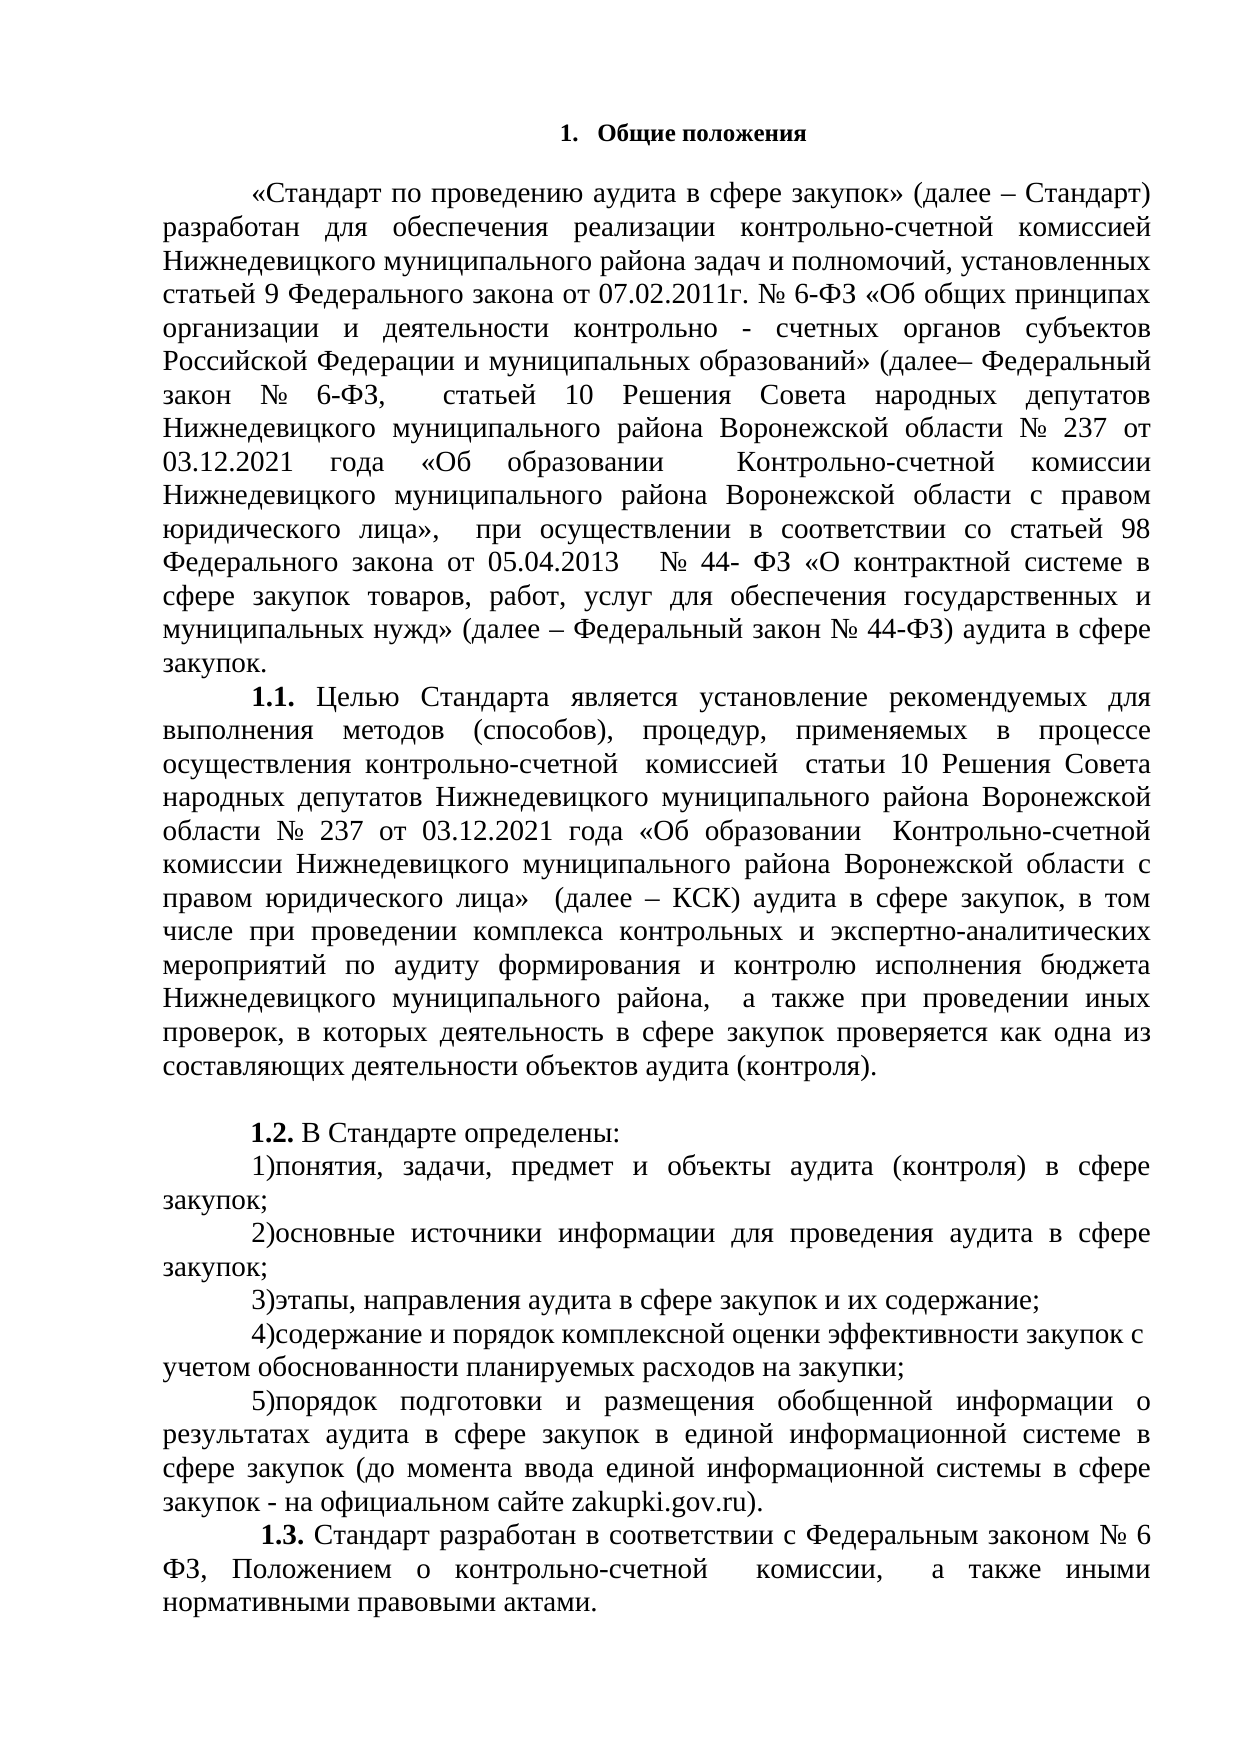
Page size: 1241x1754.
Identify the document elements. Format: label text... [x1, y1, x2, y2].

text 1.3. Стандарт разработан в соответствии с Федеральным законом № 6 ФЗ, Положением о контрольно-счетной комиссии, а также иными нормативными правовыми актами. [162, 1517, 1152, 1618]
text 2)основные источники информации для проведения аудита в сфере закупок; [162, 1215, 1152, 1282]
text «Стандарт по проведению аудита в сфере закупок» (далее – Стандарт) разработан для обеспечения реализации контрольно-счетной комиссией Нижнедевицкого муниципального района задач и полномочий, установленных статьей 9 Федерального закона от 07.02.2011г. № 6-ФЗ «Об общих принципах организации и деятельности контрольно - счетных органов субъектов Российской Федерации и муниципальных образований» (далее– Федеральный закон № 6-ФЗ, статьей 10 Решения Совета народных депутатов Нижнедевицкого муниципального района Воронежской области № 237 от 03.12.2021 года «Об образовании Контрольно-счетной комиссии Нижнедевицкого муниципального района Воронежской области с правом юридического лица», при осуществлении в соответствии со статьей 98 Федерального закона от 05.04.2013 № 44- ФЗ «О контрактной системе в сфере закупок товаров, работ, услуг для обеспечения государственных и муниципальных нужд» (далее – Федеральный закон № 44-ФЗ) аудита в сфере закупок. [162, 176, 1152, 679]
text 5)порядок подготовки и размещения обобщенной информации о результатах аудита в сфере закупок в единой информационной системе в сфере закупок (до момента ввода единой информационной системы в сфере закупок - на официальном сайте zakupki.gov.ru). [162, 1383, 1152, 1517]
text 3)этапы, направления аудита в сфере закупок и их содержание; [177, 1282, 1152, 1316]
text 1.2. В Стандарте определены: [177, 1115, 1152, 1148]
text учетом обоснованности планируемых расходов на закупки; [162, 1349, 1152, 1383]
text 4)содержание и порядок комплексной оценки эффективности закупок с [177, 1316, 1152, 1349]
text 1.1. Целью Стандарта является установление рекомендуемых для выполнения методов (способов), процедур, применяемых в процессе осуществления контрольно-счетной комиссией статьи 10 Решения Совета народных депутатов Нижнедевицкого муниципального района Воронежской области № 237 от 03.12.2021 года «Об образовании Контрольно-счетной комиссии Нижнедевицкого муниципального района Воронежской области с правом юридического лица» (далее – КСК) аудита в сфере закупок, в том числе при проведении комплекса контрольных и экспертно-аналитических мероприятий по аудиту формирования и контролю исполнения бюджета Нижнедевицкого муниципального района, а также при проведении иных проверок, в которых деятельность в сфере закупок проверяется как одна из составляющих деятельности объектов аудита (контроля). [162, 679, 1152, 1081]
list Общие положения [215, 118, 1152, 147]
text 1)понятия, задачи, предмет и объекты аудита (контроля) в сфере закупок; [162, 1148, 1152, 1215]
